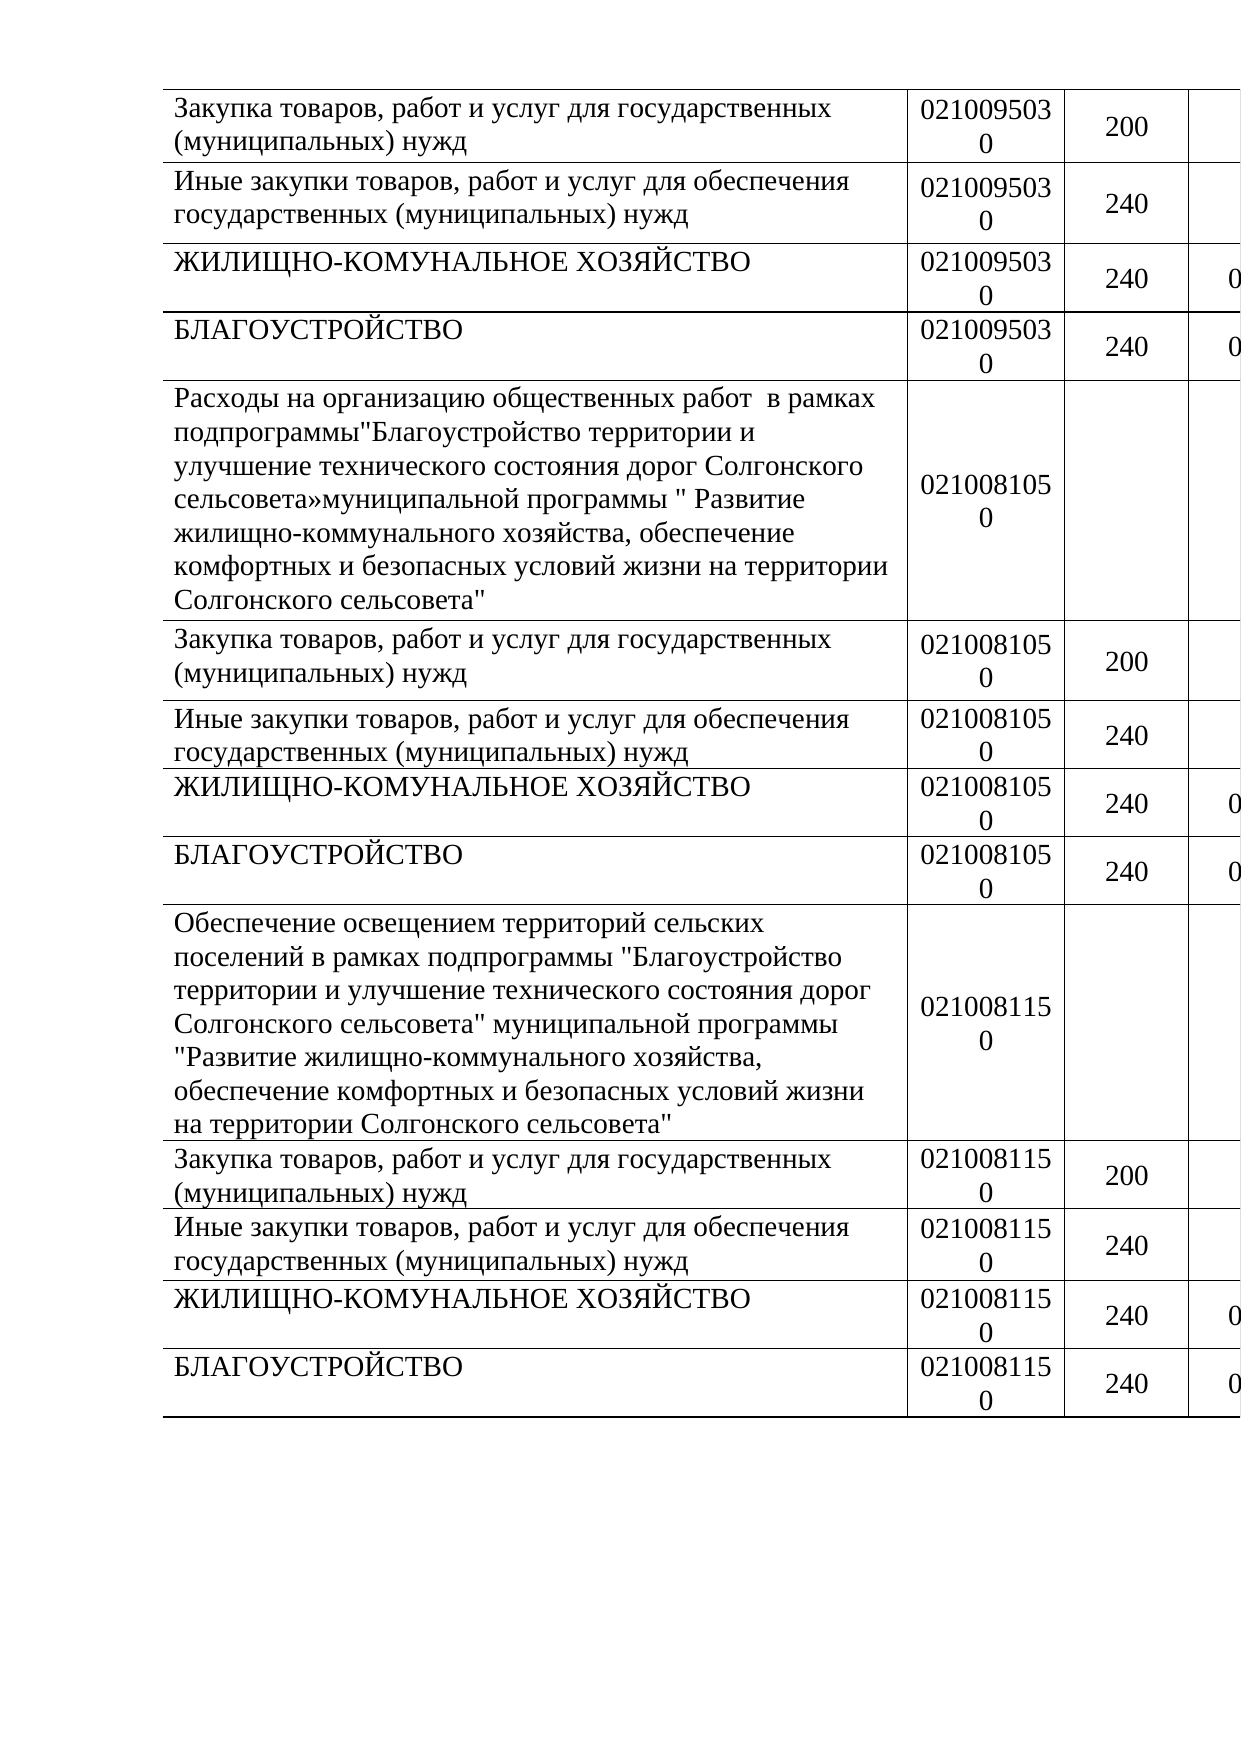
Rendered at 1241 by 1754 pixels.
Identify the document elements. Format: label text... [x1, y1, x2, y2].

table_cell 0210081050 [908, 701, 1064, 768]
table_cell 200 [1065, 621, 1188, 700]
table_cell 0500 [1189, 244, 1240, 311]
table_cell БЛАГОУСТРОЙСТВО [163, 1349, 907, 1416]
table_cell ЖИЛИЩНО-КОМУНАЛЬНОЕ ХОЗЯЙСТВО [163, 769, 907, 836]
table_cell Закупка товаров, работ и услуг для государственных (муниципальных) нужд [163, 90, 907, 162]
table_cell 0210081150 [908, 1141, 1064, 1208]
table_cell [1189, 1209, 1240, 1280]
table_cell [1189, 163, 1240, 243]
table_cell ЖИЛИЩНО-КОМУНАЛЬНОЕ ХОЗЯЙСТВО [163, 244, 907, 311]
table_cell [1189, 701, 1240, 768]
table_cell Закупка товаров, работ и услуг для государственных (муниципальных) нужд [163, 621, 907, 700]
table_cell [1189, 90, 1240, 162]
table_cell 0210081050 [908, 381, 1064, 620]
table_cell Иные закупки товаров, работ и услуг для обеспечения государственных (муниципальных) нужд [163, 1209, 907, 1280]
table_cell 240 [1065, 1209, 1188, 1280]
table_cell 0503 [1189, 313, 1240, 379]
table_cell [1065, 905, 1188, 1140]
table_cell [1189, 1141, 1240, 1208]
table_cell 240 [1065, 1349, 1188, 1416]
table_cell 240 [1065, 163, 1188, 243]
table_cell [1189, 621, 1240, 700]
table_cell 0210081050 [908, 837, 1064, 904]
table_cell БЛАГОУСТРОЙСТВО [163, 837, 907, 904]
table_cell 0503 [1189, 1349, 1240, 1416]
table_cell 0500 [1189, 1281, 1240, 1348]
table_cell 0210081050 [908, 769, 1064, 836]
table_cell 0503 [1189, 837, 1240, 904]
table_cell 0210081150 [908, 905, 1064, 1140]
table_cell 240 [1065, 1281, 1188, 1348]
table_cell БЛАГОУСТРОЙСТВО [163, 313, 907, 379]
table_cell 200 [1065, 90, 1188, 162]
table_cell [1189, 905, 1240, 1140]
table_cell 240 [1065, 313, 1188, 379]
table_cell Расходы на организацию общественных работ в рамках подпрограммы"Благоустройство территории и улучшение технического состояния дорог Солгонского сельсовета»муниципальной программы " Развитие жилищно-коммунального хозяйства, обеспечение комфортных и безопасных условий жизни на территории Солгонского сельсовета" [163, 381, 907, 620]
table_cell Закупка товаров, работ и услуг для государственных (муниципальных) нужд [163, 1141, 907, 1208]
table_cell Иные закупки товаров, работ и услуг для обеспечения государственных (муниципальных) нужд [163, 701, 907, 768]
table_cell [1189, 381, 1240, 620]
table_cell [1065, 381, 1188, 620]
table_cell 240 [1065, 769, 1188, 836]
table_cell Обеспечение освещением территорий сельских поселений в рамках подпрограммы "Благоустройство территории и улучшение технического состояния дорог Солгонского сельсовета" муниципальной программы "Развитие жилищно-коммунального хозяйства, обеспечение комфортных и безопасных условий жизни на территории Солгонского сельсовета" [163, 905, 907, 1140]
table_cell Иные закупки товаров, работ и услуг для обеспечения государственных (муниципальных) нужд [163, 163, 907, 243]
table_cell 0210095030 [908, 244, 1064, 311]
table_cell 0210081150 [908, 1349, 1064, 1416]
table_cell 0210081050 [908, 621, 1064, 700]
table_cell 0500 [1189, 769, 1240, 836]
table_cell 0210095030 [908, 90, 1064, 162]
table_cell 0210081150 [908, 1281, 1064, 1348]
table_cell 240 [1065, 244, 1188, 311]
table_cell 240 [1065, 837, 1188, 904]
table_cell 240 [1065, 701, 1188, 768]
table_cell 0210095030 [908, 163, 1064, 243]
table_cell 0210095030 [908, 313, 1064, 379]
table_cell 200 [1065, 1141, 1188, 1208]
table_cell 0210081150 [908, 1209, 1064, 1280]
table_cell ЖИЛИЩНО-КОМУНАЛЬНОЕ ХОЗЯЙСТВО [163, 1281, 907, 1348]
